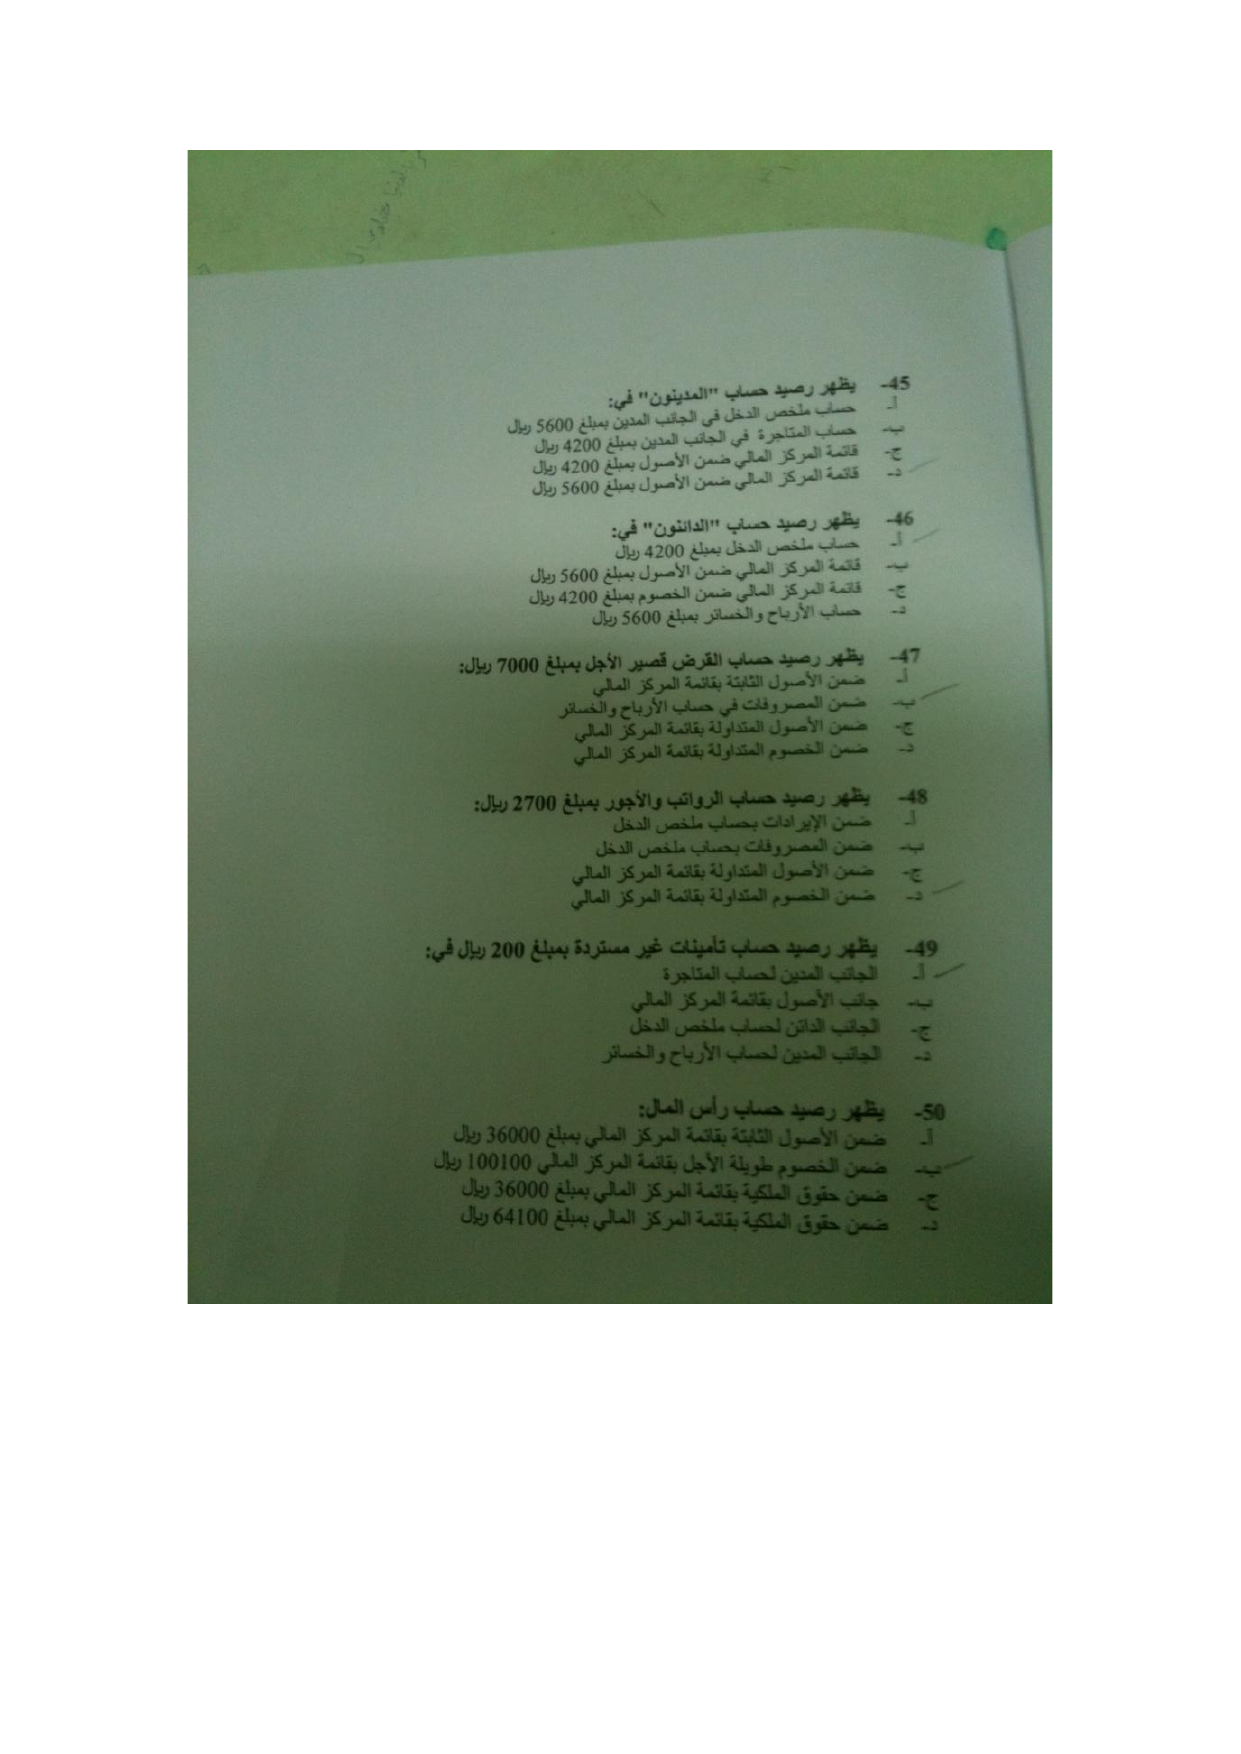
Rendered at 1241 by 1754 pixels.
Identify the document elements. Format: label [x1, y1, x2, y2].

picture [187, 150, 1053, 1304]
